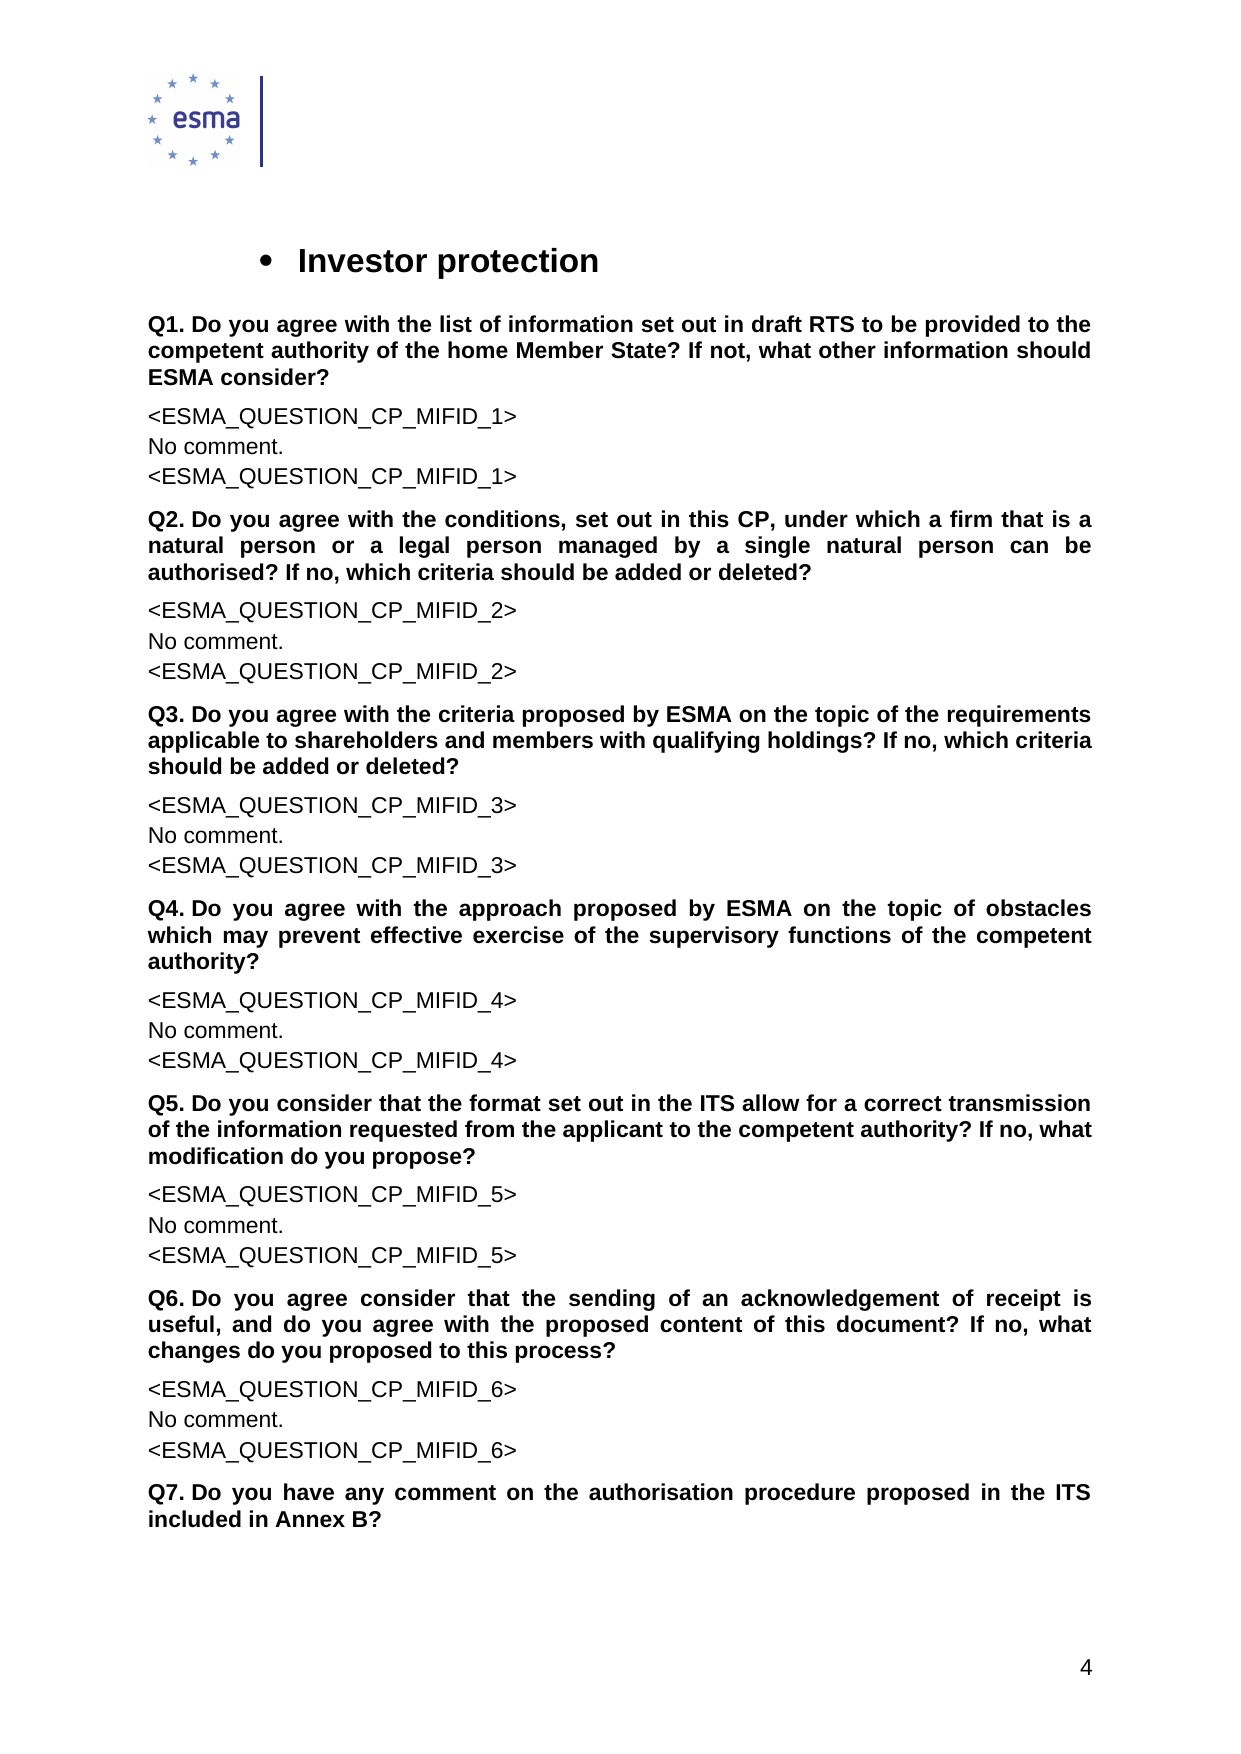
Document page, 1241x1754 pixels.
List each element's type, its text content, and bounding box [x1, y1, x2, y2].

text <ESMA_QUESTION_CP_MIFID_2> [148, 597, 1093, 624]
text Do you consider that the format set out in the ITS allow for a correct transmission of the information requested from the applicant to the competent authority? If no, what modification do you propose? [148, 1090, 1093, 1169]
text Do you agree with the approach proposed by ESMA on the topic of obstacles which may prevent effective exercise of the supervisory functions of the competent authority? [148, 895, 1093, 974]
text Do you agree consider that the sending of an acknowledgement of receipt is useful, and do you agree with the proposed content of this document? If no, what changes do you proposed to this process? [148, 1284, 1093, 1364]
text Do you agree with the conditions, set out in this CP, under which a firm that is a natural person or a legal person managed by a single natural person can be authorised? If no, which criteria should be added or deleted? [148, 506, 1093, 585]
text Do you agree with the list of information set out in draft RTS to be provided to the competent authority of the home Member State? If not, what other information should ESMA consider? [148, 311, 1093, 390]
text <ESMA_QUESTION_CP_MIFID_5> [148, 1181, 1093, 1208]
text <ESMA_QUESTION_CP_MIFID_4> [148, 1047, 1093, 1073]
text <ESMA_QUESTION_CP_MIFID_5> [148, 1242, 1093, 1268]
title Investor protection [260, 241, 1093, 279]
text <ESMA_QUESTION_CP_MIFID_3> [148, 792, 1093, 818]
text No comment. [148, 1406, 1093, 1433]
text <ESMA_QUESTION_CP_MIFID_2> [148, 658, 1093, 684]
text <ESMA_QUESTION_CP_MIFID_6> [148, 1437, 1093, 1463]
text No comment. [148, 1017, 1093, 1043]
text <ESMA_QUESTION_CP_MIFID_3> [148, 852, 1093, 879]
text <ESMA_QUESTION_CP_MIFID_1> [148, 463, 1093, 489]
text <ESMA_QUESTION_CP_MIFID_6> [148, 1376, 1093, 1402]
text No comment. [148, 433, 1093, 459]
text No comment. [148, 628, 1093, 654]
text Do you agree with the criteria proposed by ESMA on the topic of the requirements applicable to shareholders and members with qualifying holdings? If no, which criteria should be added or deleted? [148, 701, 1093, 779]
text <ESMA_QUESTION_CP_MIFID_1> [148, 403, 1093, 429]
text Do you have any comment on the authorisation procedure proposed in the ITS included in Annex B? [148, 1479, 1093, 1532]
text No comment. [148, 1212, 1093, 1238]
text <ESMA_QUESTION_CP_MIFID_4> [148, 987, 1093, 1013]
picture [147, 73, 240, 166]
text No comment. [148, 822, 1093, 849]
